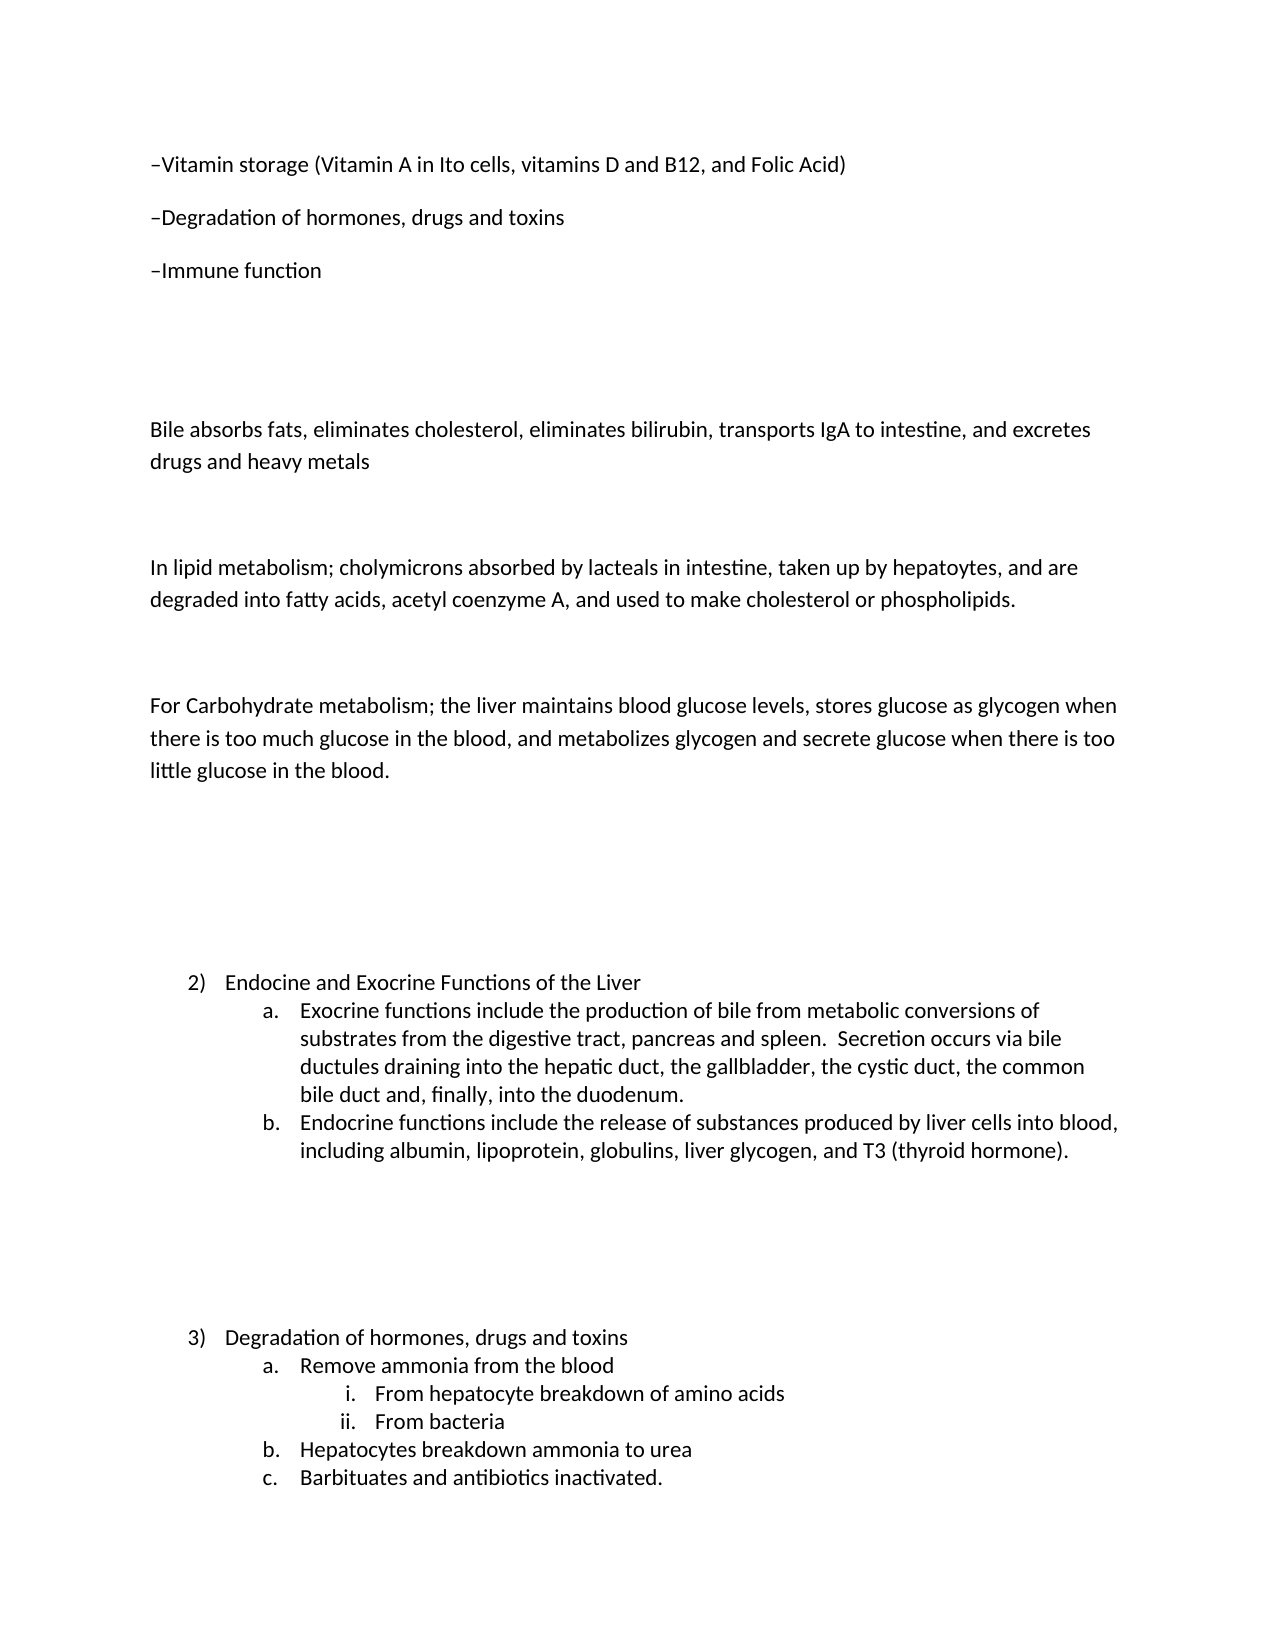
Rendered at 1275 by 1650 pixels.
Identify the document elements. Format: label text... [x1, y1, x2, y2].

list Endocrine functions include the release of substances produced by liver cells into blood, including albumin, lipoprotein, globulins, liver glycogen, and T3 (thyroid hormone). [262, 1108, 1125, 1164]
list Degradation of hormones, drugs and toxins [187, 1323, 1125, 1351]
list Remove ammonia from the blood [262, 1351, 1125, 1379]
text Bile absorbs fats, eliminates cholesterol, eliminates bilirubin, transports IgA to intestine, and excretes drugs and heavy metals [150, 415, 1125, 475]
text –Vitamin storage (Vitamin A in Ito cells, vitamins D and B12, and Folic Acid) [150, 150, 1125, 178]
list Exocrine functions include the production of bile from metabolic conversions of substrates from the digestive tract, pancreas and spleen. Secretion occurs via bile ductules draining into the hepatic duct, the gallbladder, the cystic duct, the common bile duct and, finally, into the duodenum. [262, 996, 1125, 1108]
text –Degradation of hormones, drugs and toxins [150, 203, 1125, 231]
list Hepatocytes breakdown ammonia to urea [262, 1435, 1125, 1463]
text For Carbohydrate metabolism; the liver maintains blood glucose levels, stores glucose as glycogen when there is too much glucose in the blood, and metabolizes glycogen and secrete glucose when there is too little glucose in the blood. [150, 692, 1125, 784]
list Endocine and Exocrine Functions of the Liver [187, 968, 1125, 996]
list Barbituates and antibiotics inactivated. [262, 1463, 1125, 1491]
text In lipid metabolism; cholymicrons absorbed by lacteals in intestine, taken up by hepatoytes, and are degraded into fatty acids, acetyl coenzyme A, and used to make cholesterol or phospholipids. [150, 553, 1125, 613]
list From bacteria [356, 1407, 1125, 1435]
list From hepatocyte breakdown of amino acids [356, 1379, 1125, 1407]
text –Immune function [150, 256, 1125, 284]
